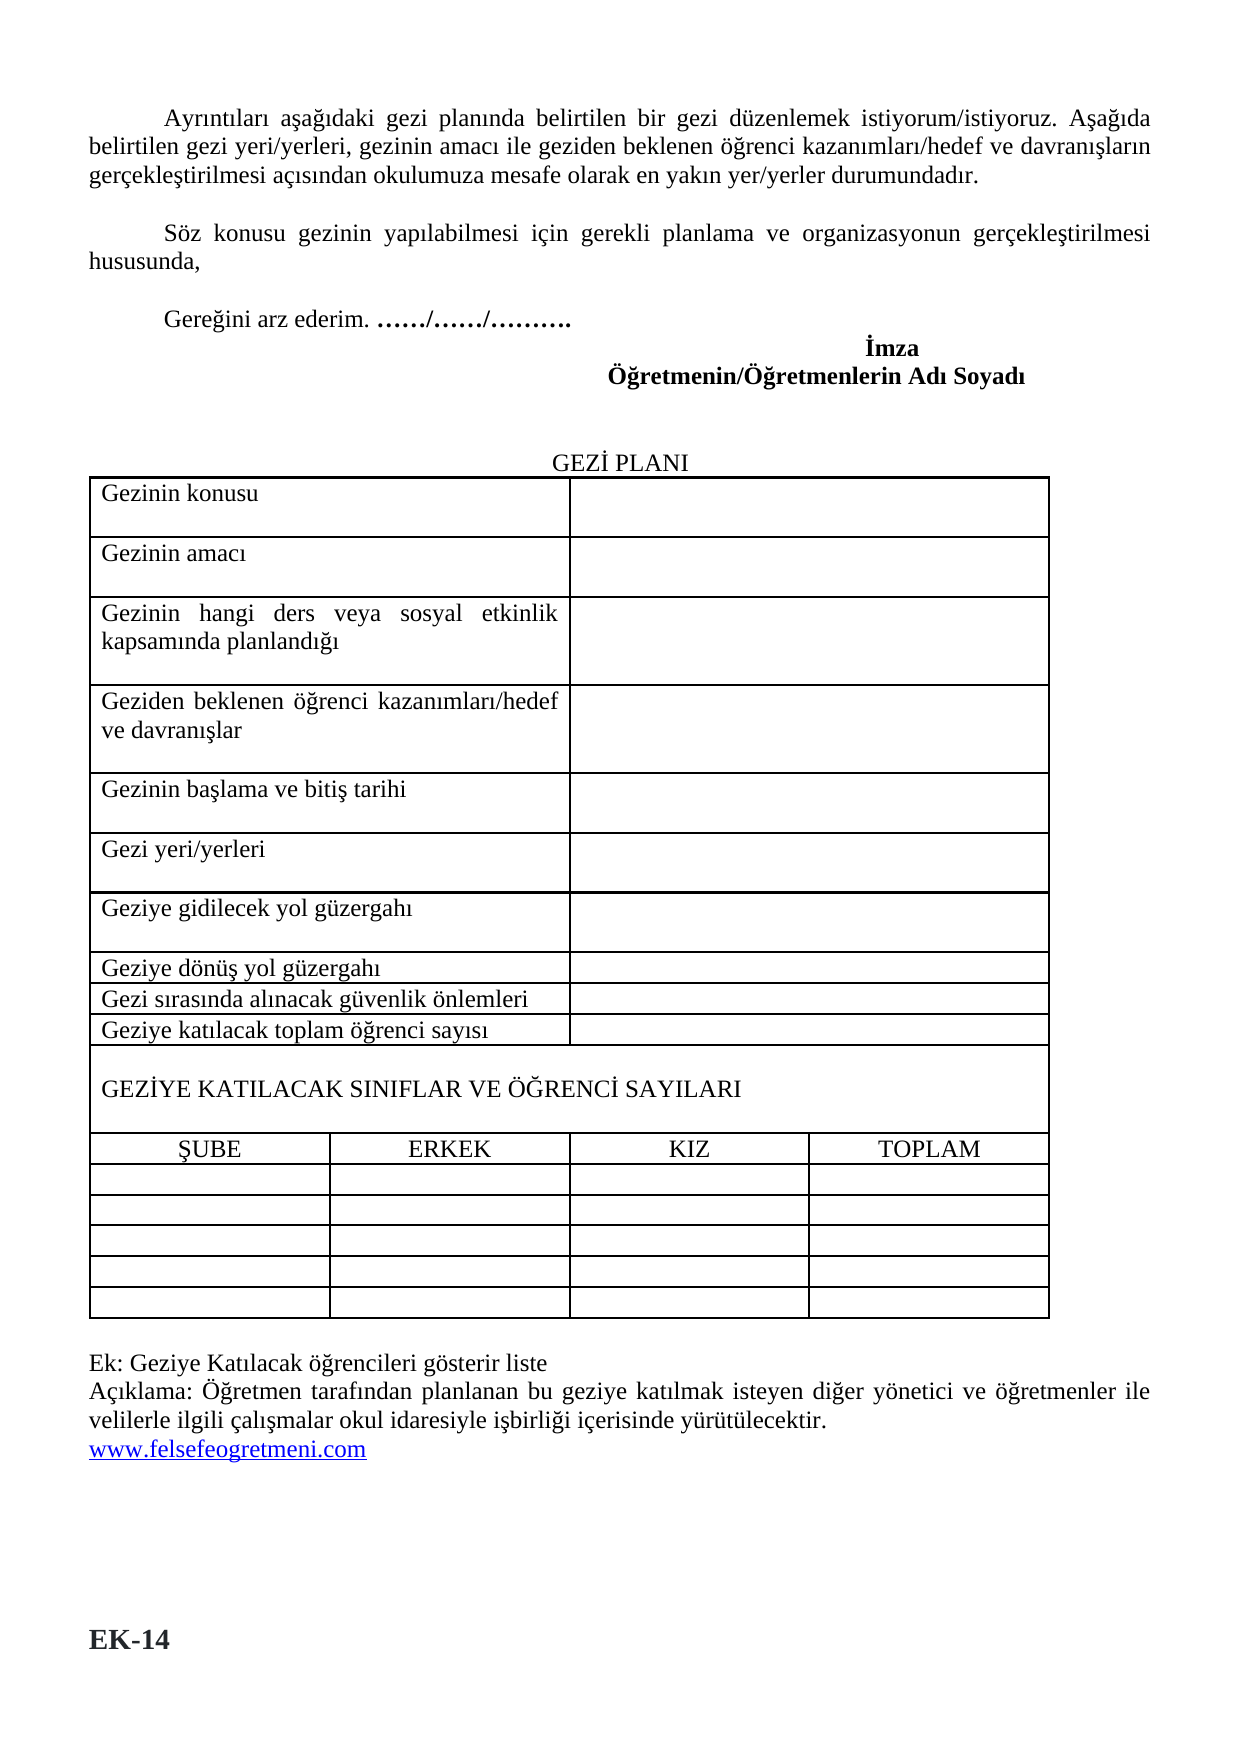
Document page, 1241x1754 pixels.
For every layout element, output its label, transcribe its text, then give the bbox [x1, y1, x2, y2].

table_cell [571, 538, 1048, 596]
table_cell TOPLAM [810, 1134, 1048, 1163]
text İmza [89, 333, 1152, 361]
table_cell [571, 834, 1048, 891]
table_cell [331, 1226, 569, 1255]
table_cell Gezi yeri/yerleri [91, 834, 569, 891]
table_cell Geziden beklenen öğrenci kazanımları/hedef ve davranışlar [91, 686, 569, 772]
text Söz konusu gezinin yapılabilmesi için gerekli planlama ve organizasyonun gerçekleştirilmesi hususunda, [89, 218, 1152, 275]
table_cell [571, 598, 1048, 684]
table_cell [810, 1257, 1048, 1286]
table_cell KIZ [571, 1134, 808, 1163]
text www.felsefeogretmeni.com [89, 1434, 1152, 1463]
table_cell [571, 1226, 808, 1255]
table_cell [810, 1165, 1048, 1193]
table_cell [571, 894, 1048, 951]
table_cell GEZİYE KATILACAK SINIFLAR VE ÖĞRENCİ SAYILARI [91, 1046, 1048, 1132]
table_cell [571, 1196, 808, 1224]
table_cell [810, 1226, 1048, 1255]
table_cell Gezi sırasında alınacak güvenlik önlemleri [91, 984, 569, 1013]
table_cell Gezinin hangi ders veya sosyal etkinlik kapsamında planlandığı [91, 598, 569, 684]
text Öğretmenin/Öğretmenlerin Adı Soyadı [89, 361, 1152, 390]
table_cell Geziye dönüş yol güzergahı [91, 953, 569, 982]
table_cell [571, 1257, 808, 1286]
table_cell [91, 1196, 329, 1224]
text Açıklama: Öğretmen tarafından planlanan bu geziye katılmak isteyen diğer yönetici ve öğretmenler ile velilerle ilgili çalışmalar okul idaresiyle işbirliği içerisinde yürütülecektir. [89, 1376, 1152, 1434]
table_header [571, 479, 1048, 536]
text EK-14 [89, 1622, 1152, 1656]
table_cell Gezinin amacı [91, 538, 569, 596]
text Gereğini arz ederim. ……/……/………. [89, 304, 1152, 333]
table_cell [571, 1288, 808, 1317]
table_cell [810, 1196, 1048, 1224]
table_cell Geziye gidilecek yol güzergahı [91, 894, 569, 951]
table_header Gezinin konusu [91, 479, 569, 536]
table_cell [571, 774, 1048, 832]
table_cell [91, 1257, 329, 1286]
text Ayrıntıları aşağıdaki gezi planında belirtilen bir gezi düzenlemek istiyorum/istiyoruz. Aşağıda belirtilen gezi yeri/yerleri, gezinin amacı ile geziden beklenen öğrenci kazanımları/hedef ve davranışların gerçekleştirilmesi açısından okulumuza mesafe olarak en yakın yer/yerler durumundadır. [89, 103, 1152, 189]
table_cell [331, 1257, 569, 1286]
table_cell [91, 1226, 329, 1255]
table_cell [331, 1196, 569, 1224]
table_cell [91, 1165, 329, 1193]
table_cell [331, 1288, 569, 1317]
table_cell Gezinin başlama ve bitiş tarihi [91, 774, 569, 832]
table_cell [571, 953, 1048, 982]
table_cell ERKEK [331, 1134, 569, 1163]
table_cell [91, 1288, 329, 1317]
table_cell [810, 1288, 1048, 1317]
table_cell [571, 1165, 808, 1193]
table_cell [571, 984, 1048, 1013]
table_cell [571, 1015, 1048, 1043]
text Ek: Geziye Katılacak öğrencileri gösterir liste [89, 1348, 1152, 1376]
table_cell [571, 686, 1048, 772]
table_cell ŞUBE [91, 1134, 329, 1163]
table_cell Geziye katılacak toplam öğrenci sayısı [91, 1015, 569, 1043]
table_cell [331, 1165, 569, 1193]
text GEZİ PLANI [89, 448, 1152, 476]
